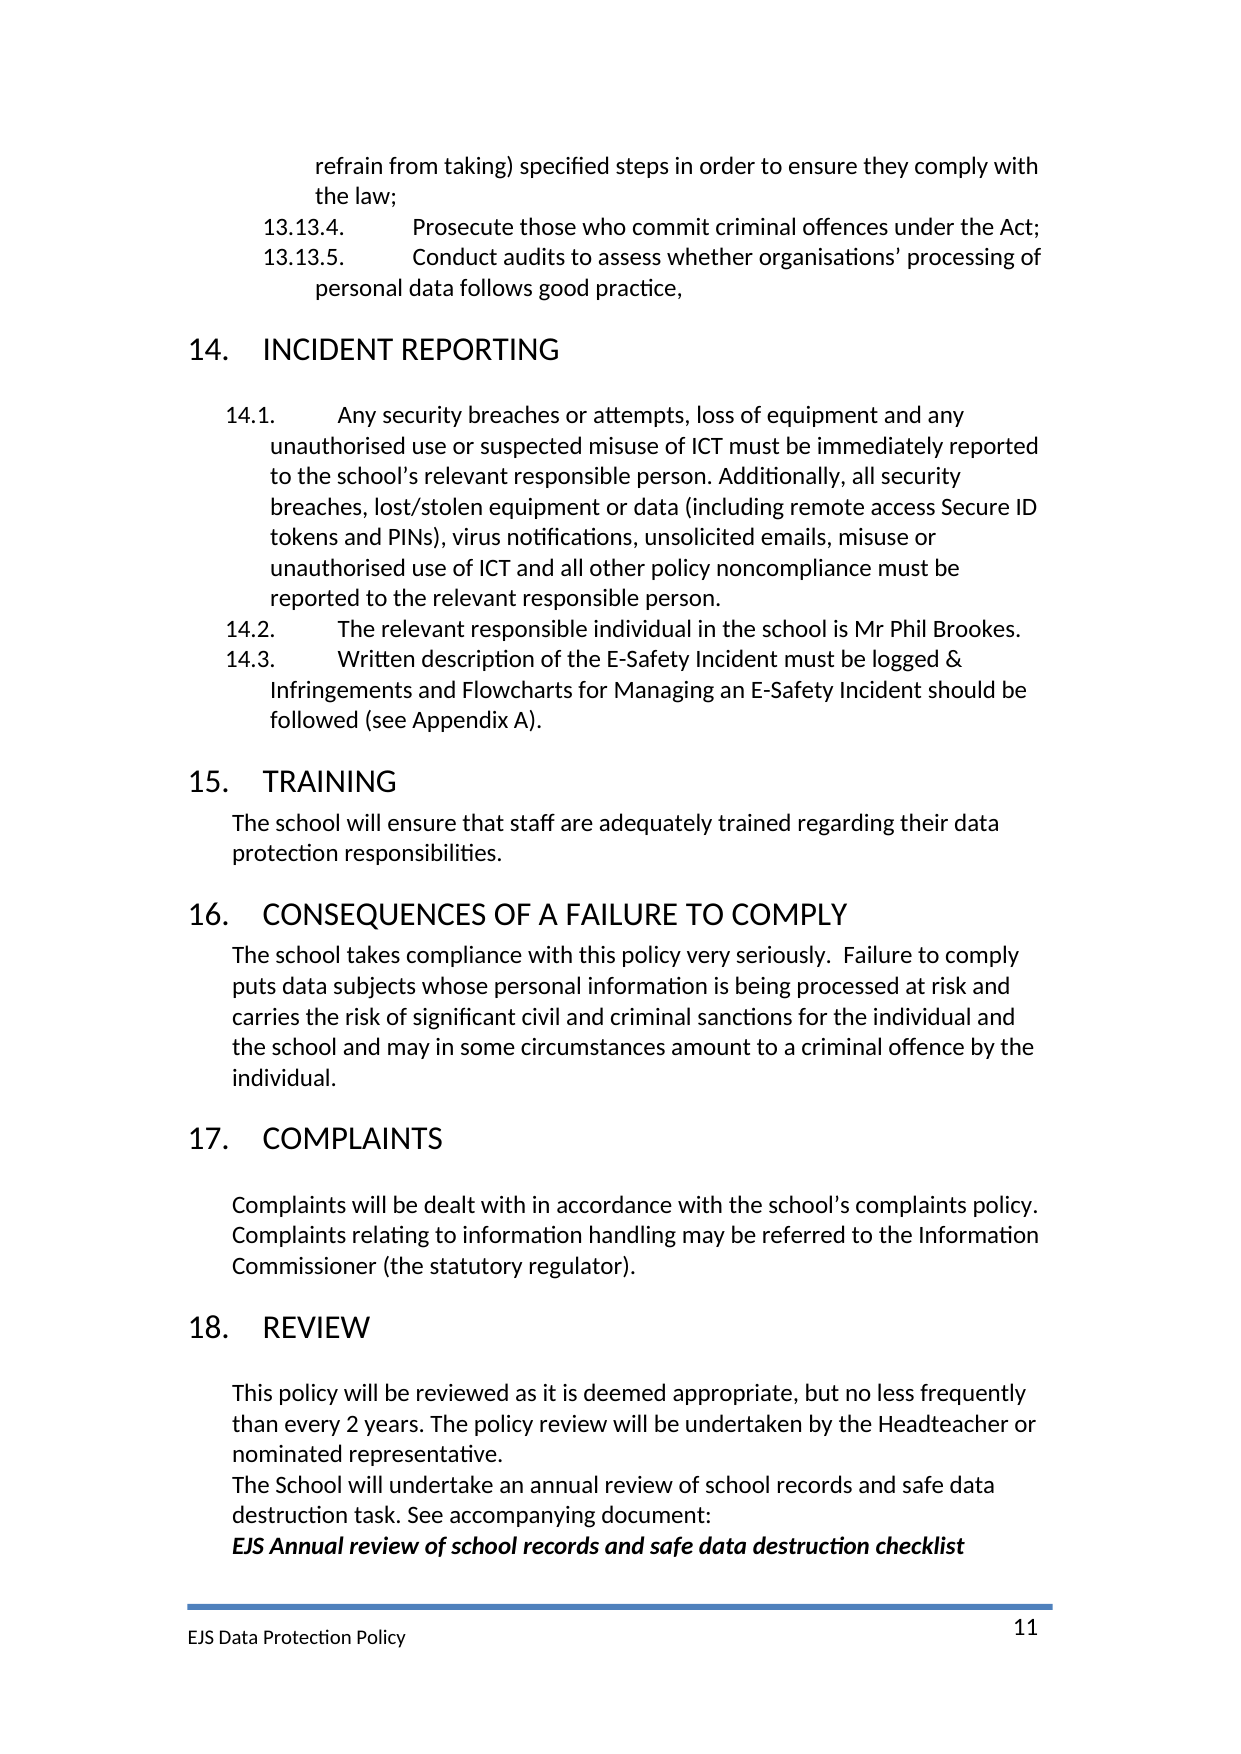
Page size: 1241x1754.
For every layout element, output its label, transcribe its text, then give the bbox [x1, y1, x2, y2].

subtitle COMPLAINTS [187, 1117, 1053, 1158]
text This policy will be reviewed as it is deemed appropriate, but no less frequently than every 2 years. The policy review will be undertaken by the Headteacher or nominated representative. [232, 1377, 1053, 1469]
list Any security breaches or attempts, loss of equipment and any unauthorised use or suspected misuse of ICT must be immediately reported to the school’s relevant responsible person. Additionally, all security breaches, lost/stolen equipment or data (including remote access Secure ID tokens and PINs), virus notifications, unsolicited emails, misuse or unauthorised use of ICT and all other policy noncompliance must be reported to the relevant responsible person. [225, 399, 1053, 613]
subtitle CONSEQUENCES OF A FAILURE TO COMPLY [187, 893, 1053, 934]
list Prosecute those who commit criminal offences under the Act; [262, 211, 1053, 242]
subtitle REVIEW [187, 1306, 1053, 1346]
list Written description of the E-Safety Incident must be logged & Infringements and Flowcharts for Managing an E-Safety Incident should be followed (see Appendix A). [225, 643, 1053, 735]
text Complaints will be dealt with in accordance with the school’s complaints policy. Complaints relating to information handling may be referred to the Information Commissioner (the statutory regulator). [232, 1189, 1053, 1281]
text The School will undertake an annual review of school records and safe data destruction task. See accompanying document: [232, 1469, 1053, 1530]
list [262, 150, 1053, 211]
list The relevant responsible individual in the school is Mr Phil Brookes. [225, 613, 1053, 643]
list Conduct audits to assess whether organisations’ processing of personal data follows good practice, [262, 242, 1053, 303]
text The school will ensure that staff are adequately trained regarding their data protection responsibilities. [232, 807, 1053, 868]
subtitle INCIDENT REPORTING [187, 328, 1053, 368]
subtitle TRAINING [187, 760, 1053, 801]
text The school takes compliance with this policy very seriously. Failure to comply puts data subjects whose personal information is being processed at risk and carries the risk of significant civil and criminal sanctions for the individual and the school and may in some circumstances amount to a criminal offence by the individual. [232, 940, 1053, 1092]
